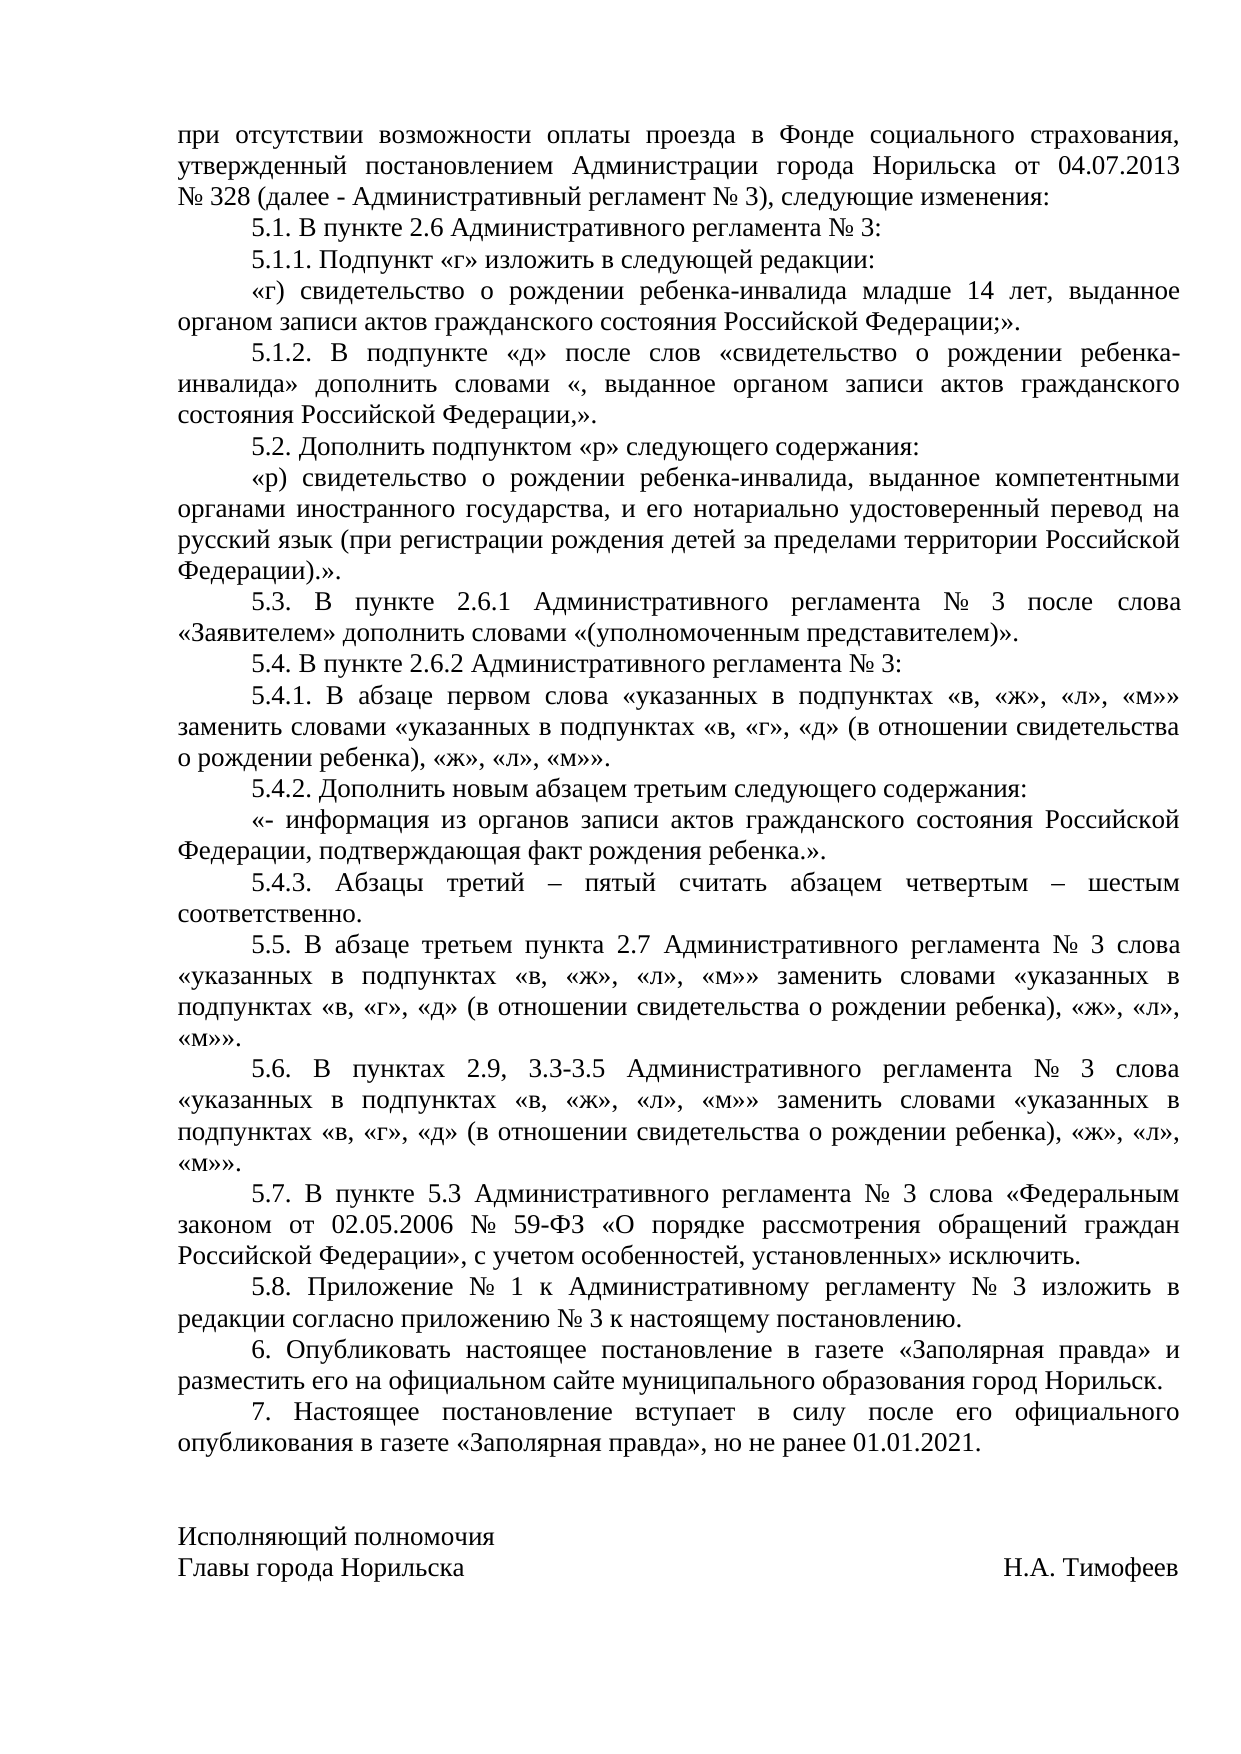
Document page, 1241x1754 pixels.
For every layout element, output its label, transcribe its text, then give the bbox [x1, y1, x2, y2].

text Исполняющий полномочия [177, 1520, 1181, 1551]
text 5.4.2. Дополнить новым абзацем третьим следующего содержания: [177, 772, 1181, 803]
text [177, 118, 1181, 212]
text 5.1. В пункте 2.6 Административного регламента № 3: [177, 212, 1181, 243]
text 5.4. В пункте 2.6.2 Административного регламента № 3: [177, 648, 1181, 679]
text 5.1.2. В подпункте «д» после слов «свидетельство о рождении ребенка-инвалида» дополнить словами «, выданное органом записи актов гражданского состояния Российской Федерации,». [177, 336, 1181, 429]
text 5.1.1. Подпункт «г» изложить в следующей редакции: [177, 243, 1181, 274]
text 7. Настоящее постановление вступает в силу после его официального опубликования в газете «Заполярная правда», но не ранее 01.01.2021. [177, 1395, 1181, 1457]
text «г) свидетельство о рождении ребенка-инвалида младше 14 лет, выданное органом записи актов гражданского состояния Российской Федерации;». [177, 274, 1181, 336]
text 5.8. Приложение № 1 к Административному регламенту № 3 изложить в редакции согласно приложению № 3 к настоящему постановлению. [177, 1271, 1181, 1333]
text 5.2. Дополнить подпунктом «р» следующего содержания: [177, 429, 1181, 461]
text «- информация из органов записи актов гражданского состояния Российской Федерации, подтверждающая факт рождения ребенка.». [177, 803, 1181, 866]
text 5.6. В пунктах 2.9, 3.3-3.5 Административного регламента № 3 слова «указанных в подпунктах «в, «ж», «л», «м»» заменить словами «указанных в подпунктах «в, «г», «д» (в отношении свидетельства о рождении ребенка), «ж», «л», «м»». [177, 1052, 1181, 1177]
text 5.5. В абзаце третьем пункта 2.7 Административного регламента № 3 слова «указанных в подпунктах «в, «ж», «л», «м»» заменить словами «указанных в подпунктах «в, «г», «д» (в отношении свидетельства о рождении ребенка), «ж», «л», «м»». [177, 928, 1181, 1052]
text «р) свидетельство о рождении ребенка-инвалида, выданное компетентными органами иностранного государства, и его нотариально удостоверенный перевод на русский язык (при регистрации рождения детей за пределами территории Российской Федерации).». [177, 461, 1181, 585]
text 6. Опубликовать настоящее постановление в газете «Заполярная правда» и разместить его на официальном сайте муниципального образования город Норильск. [177, 1333, 1181, 1395]
text 5.3. В пункте 2.6.1 Административного регламента № 3 после слова «Заявителем» дополнить словами «(уполномоченным представителем)». [177, 585, 1181, 648]
text Главы города Норильска Н.А. Тимофеев [177, 1551, 1181, 1582]
text 5.4.3. Абзацы третий – пятый считать абзацем четвертым – шестым соответственно. [177, 866, 1181, 928]
text 5.7. В пункте 5.3 Административного регламента № 3 слова «Федеральным законом от 02.05.2006 № 59-ФЗ «О порядке рассмотрения обращений граждан Российской Федерации», с учетом особенностей, установленных» исключить. [177, 1177, 1181, 1271]
text 5.4.1. В абзаце первом слова «указанных в подпунктах «в, «ж», «л», «м»» заменить словами «указанных в подпунктах «в, «г», «д» (в отношении свидетельства о рождении ребенка), «ж», «л», «м»». [177, 679, 1181, 772]
